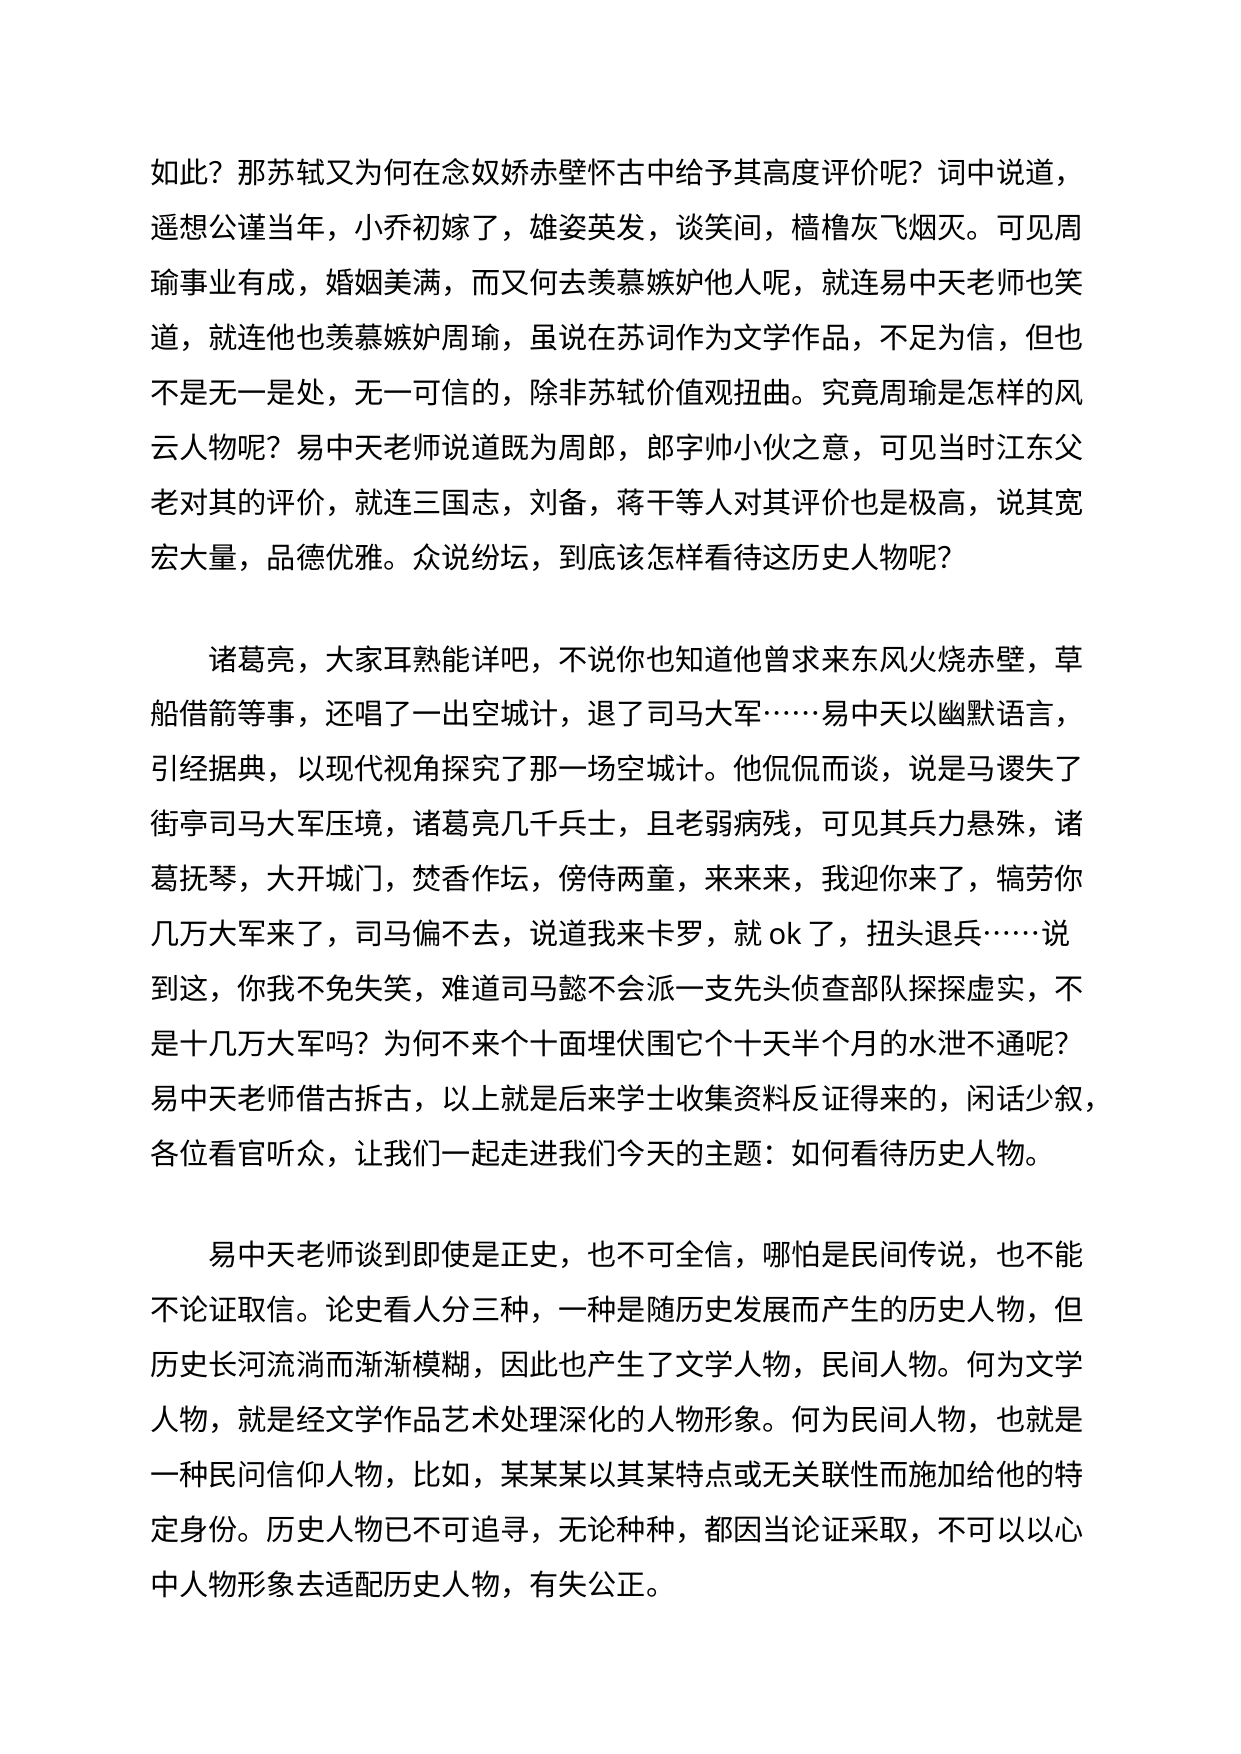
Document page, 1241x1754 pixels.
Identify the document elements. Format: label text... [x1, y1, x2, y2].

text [150, 150, 1090, 577]
text 诸葛亮，大家耳熟能详吧，不说你也知道他曾求来东风火烧赤壁，草船借箭等事，还唱了一出空城计，退了司马大军……易中天以幽默语言，引经据典，以现代视角探究了那一场空城计。他侃侃而谈，说是马谡失了街亭司马大军压境，诸葛亮几千兵士，且老弱病残，可见其兵力悬殊，诸葛抚琴，大开城门，焚香作坛，傍侍两童，来来来，我迎你来了，犒劳你几万大军来了，司马偏不去，说道我来卡罗，就ok了，扭头退兵……说到这，你我不免失笑，难道司马懿不会派一支先头侦查部队探探虚实，不是十几万大军吗？为何不来个十面埋伏围它个十天半个月的水泄不通呢？易中天老师借古拆古，以上就是后来学士收集资料反证得来的，闲话少叙，各位看官听众，让我们一起走进我们今天的主题：如何看待历史人物。 [150, 636, 1090, 1172]
text 易中天老师谈到即使是正史，也不可全信，哪怕是民间传说，也不能不论证取信。论史看人分三种，一种是随历史发展而产生的历史人物，但历史长河流淌而渐渐模糊，因此也产生了文学人物，民间人物。何为文学人物，就是经文学作品艺术处理深化的人物形象。何为民间人物，也就是一种民问信仰人物，比如，某某某以其某特点或无关联性而施加给他的特定身份。历史人物已不可追寻，无论种种，都因当论证采取，不可以以心中人物形象去适配历史人物，有失公正。 [150, 1232, 1090, 1604]
